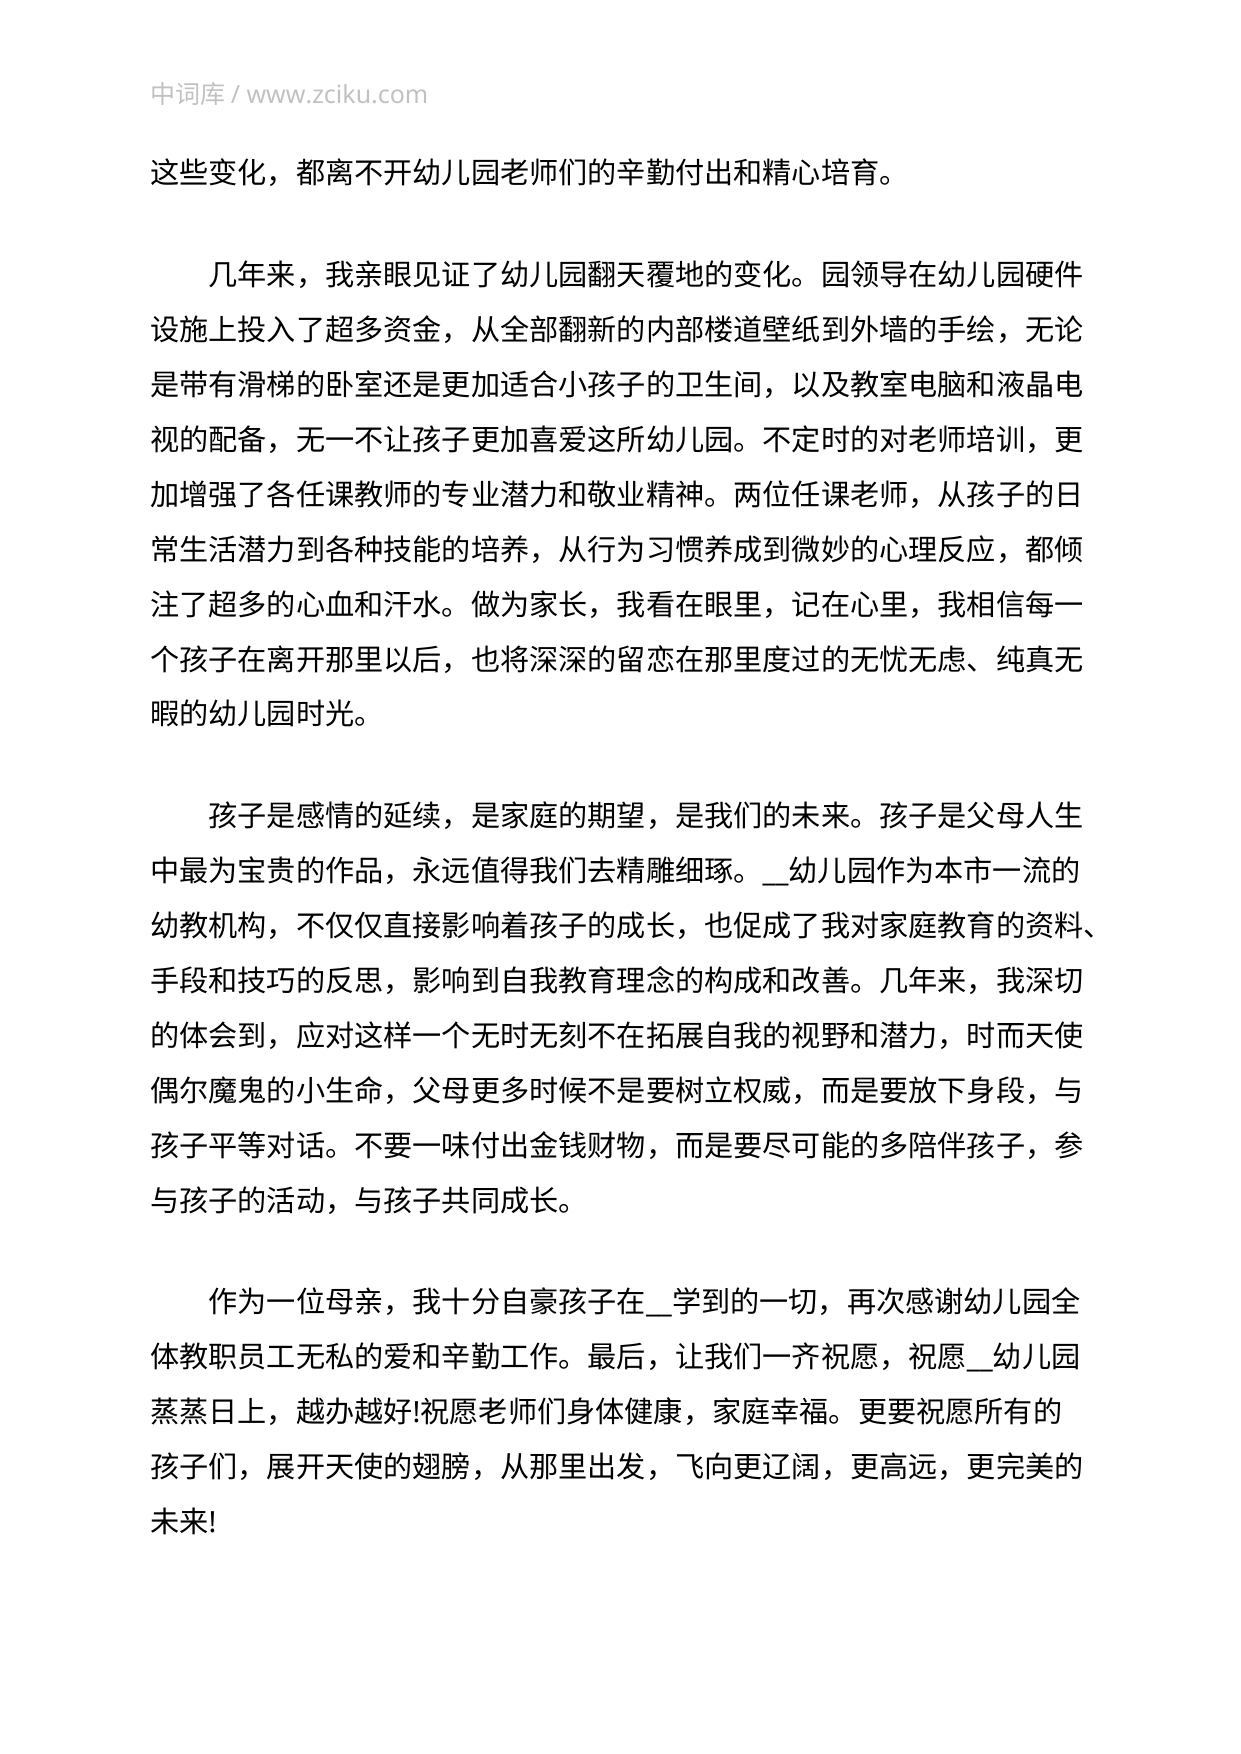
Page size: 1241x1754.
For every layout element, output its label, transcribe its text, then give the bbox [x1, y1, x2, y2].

text 几年来，我亲眼见证了幼儿园翻天覆地的变化。园领导在幼儿园硬件设施上投入了超多资金，从全部翻新的内部楼道壁纸到外墙的手绘，无论是带有滑梯的卧室还是更加适合小孩子的卫生间，以及教室电脑和液晶电视的配备，无一不让孩子更加喜爱这所幼儿园。不定时的对老师培训，更加增强了各任课教师的专业潜力和敬业精神。两位任课老师，从孩子的日常生活潜力到各种技能的培养，从行为习惯养成到微妙的心理反应，都倾注了超多的心血和汗水。做为家长，我看在眼里，记在心里，我相信每一个孩子在离开那里以后，也将深深的留恋在那里度过的无忧无虑、纯真无暇的幼儿园时光。 [150, 252, 1090, 733]
text 作为一位母亲，我十分自豪孩子在__学到的一切，再次感谢幼儿园全体教职员工无私的爱和辛勤工作。最后，让我们一齐祝愿，祝愿__幼儿园蒸蒸日上，越办越好!祝愿老师们身体健康，家庭幸福。更要祝愿所有的孩子们，展开天使的翅膀，从那里出发，飞向更辽阔，更高远，更完美的未来! [150, 1279, 1090, 1541]
text 孩子是感情的延续，是家庭的期望，是我们的未来。孩子是父母人生中最为宝贵的作品，永远值得我们去精雕细琢。__幼儿园作为本市一流的幼教机构，不仅仅直接影响着孩子的成长，也促成了我对家庭教育的资料、手段和技巧的反思，影响到自我教育理念的构成和改善。几年来，我深切的体会到，应对这样一个无时无刻不在拓展自我的视野和潜力，时而天使偶尔魔鬼的小生命，父母更多时候不是要树立权威，而是要放下身段，与孩子平等对话。不要一味付出金钱财物，而是要尽可能的多陪伴孩子，参与孩子的活动，与孩子共同成长。 [150, 793, 1090, 1219]
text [150, 150, 1090, 192]
